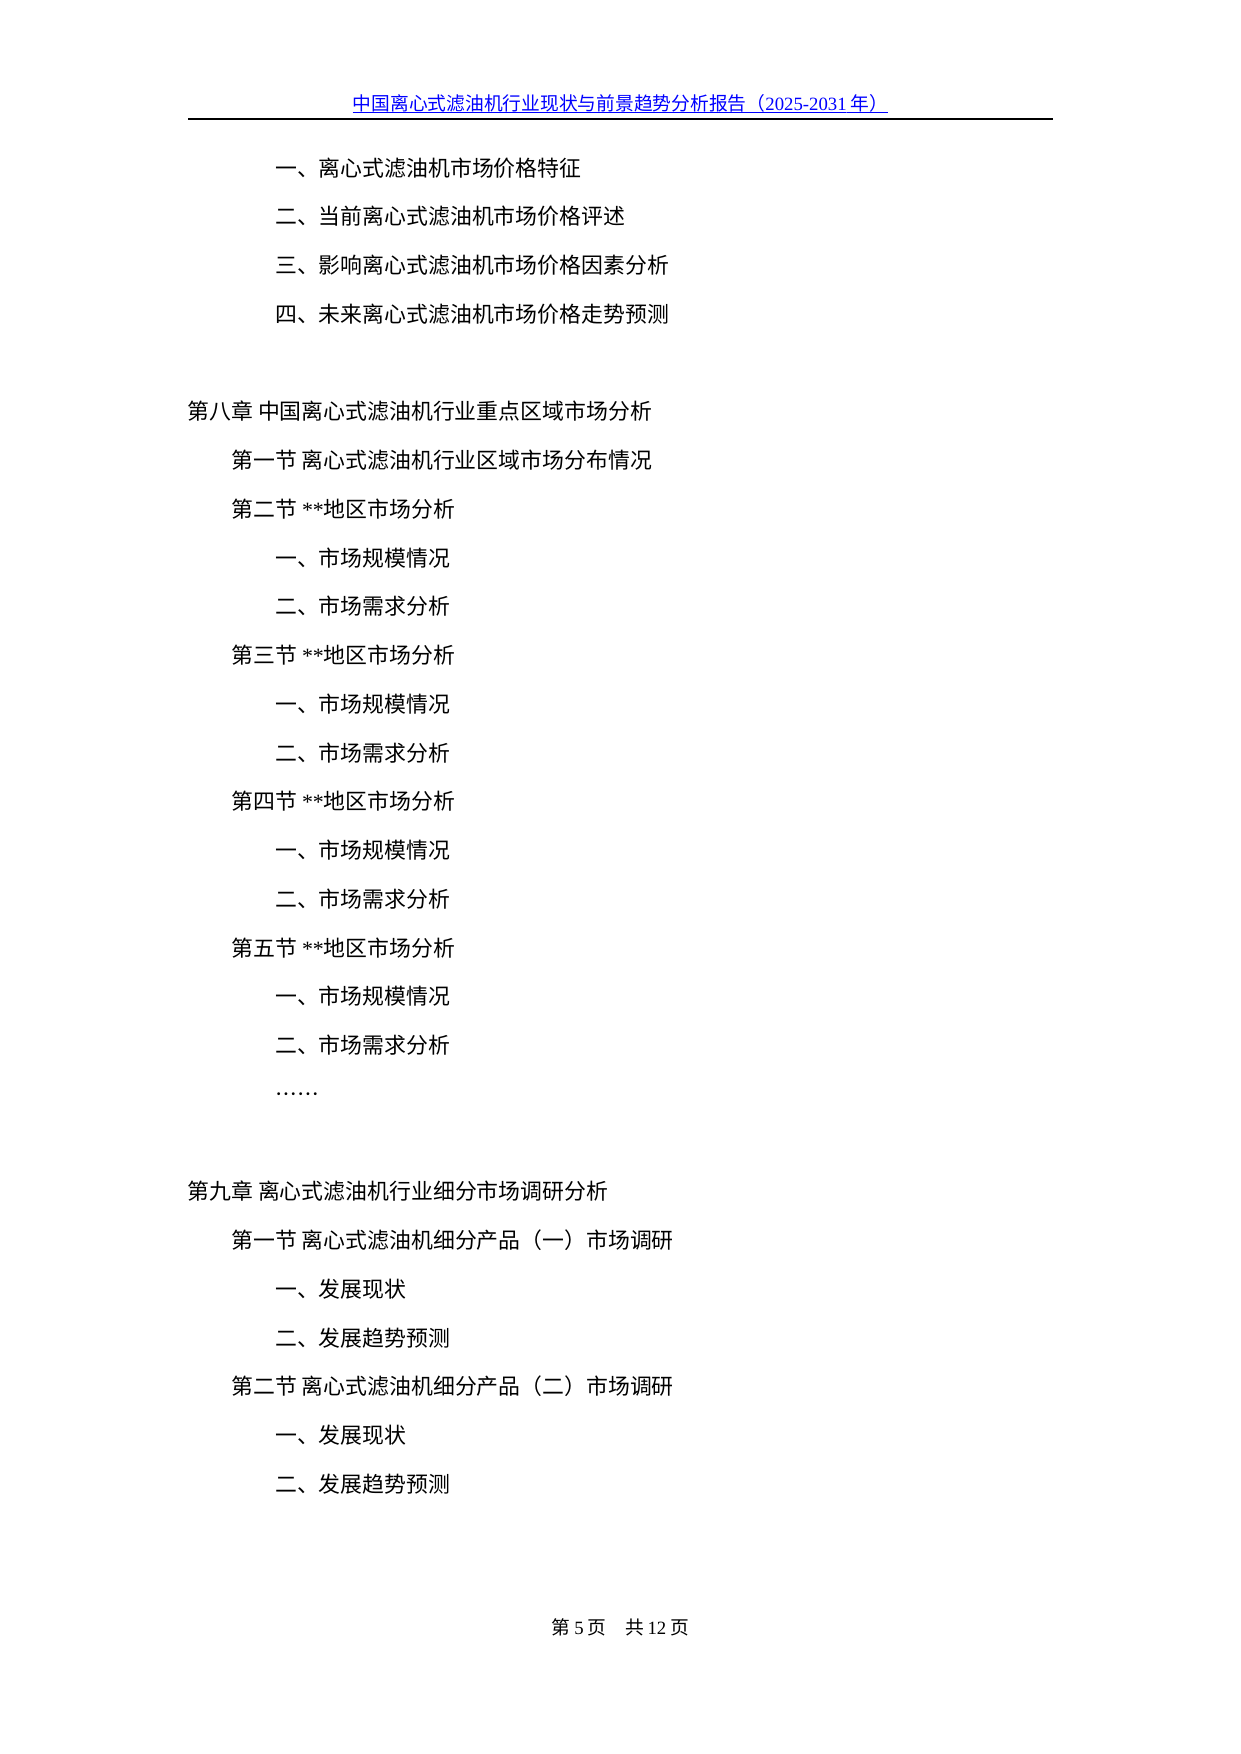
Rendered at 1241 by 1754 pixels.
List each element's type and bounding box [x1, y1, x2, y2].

text [187, 150, 1053, 1499]
